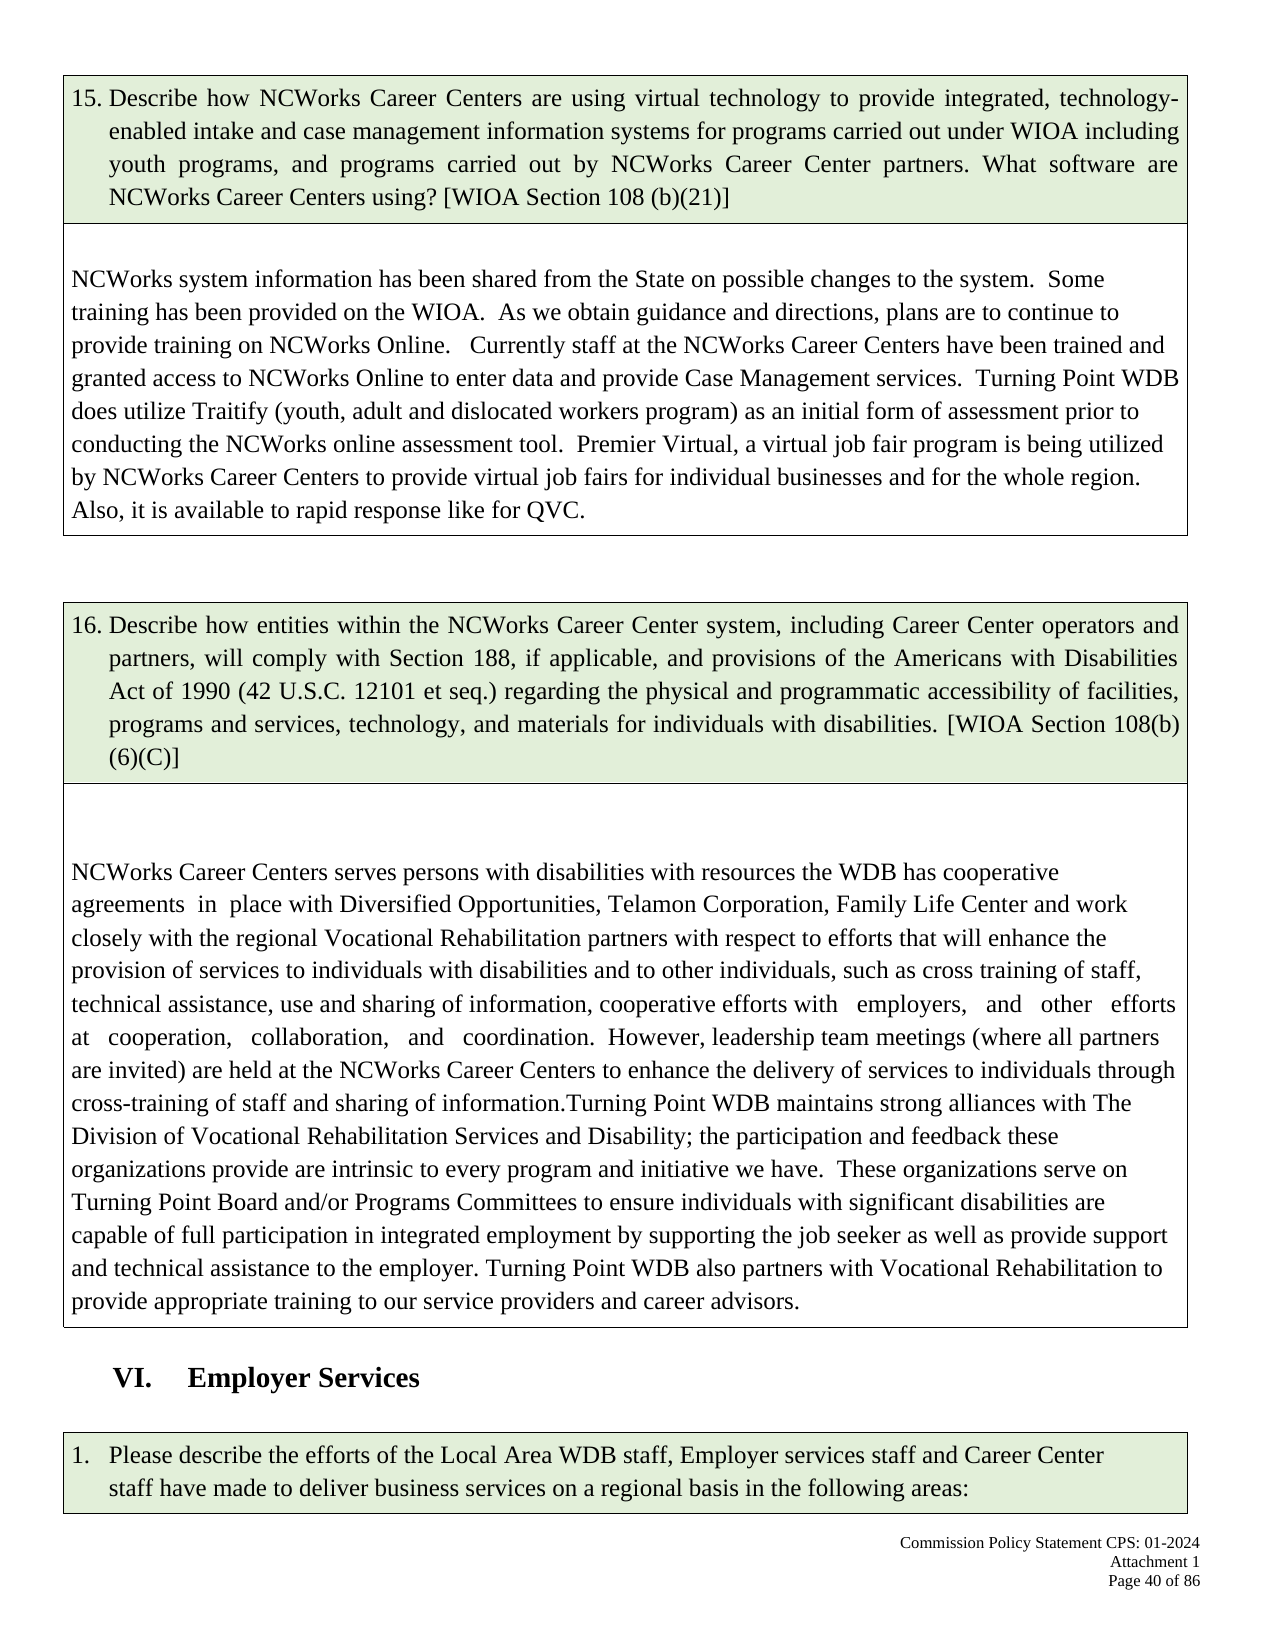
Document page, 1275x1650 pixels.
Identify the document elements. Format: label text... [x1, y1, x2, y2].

table_header Describe how entities within the NCWorks Career Center system, including Career Center operators and partners, will comply with Section 188, if applicable, and provisions of the Americans with Disabilities Act of 1990 (42 U.S.C. 12101 et seq.) regarding the physical and programmatic accessibility of facilities, programs and services, technology, and materials for individuals with disabilities. [WIOA Section 108(b)(6)(C)] [64, 603, 1187, 782]
list Employer Services [112, 1360, 1200, 1394]
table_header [64, 1433, 1187, 1513]
table_header Describe how NCWorks Career Centers are using virtual technology to provide integrated, technology-enabled intake and case management information systems for programs carried out under WIOA including youth programs, and programs carried out by NCWorks Career Center partners. What software are NCWorks Career Centers using? [WIOA Section 108 (b)(21)] [64, 76, 1187, 223]
